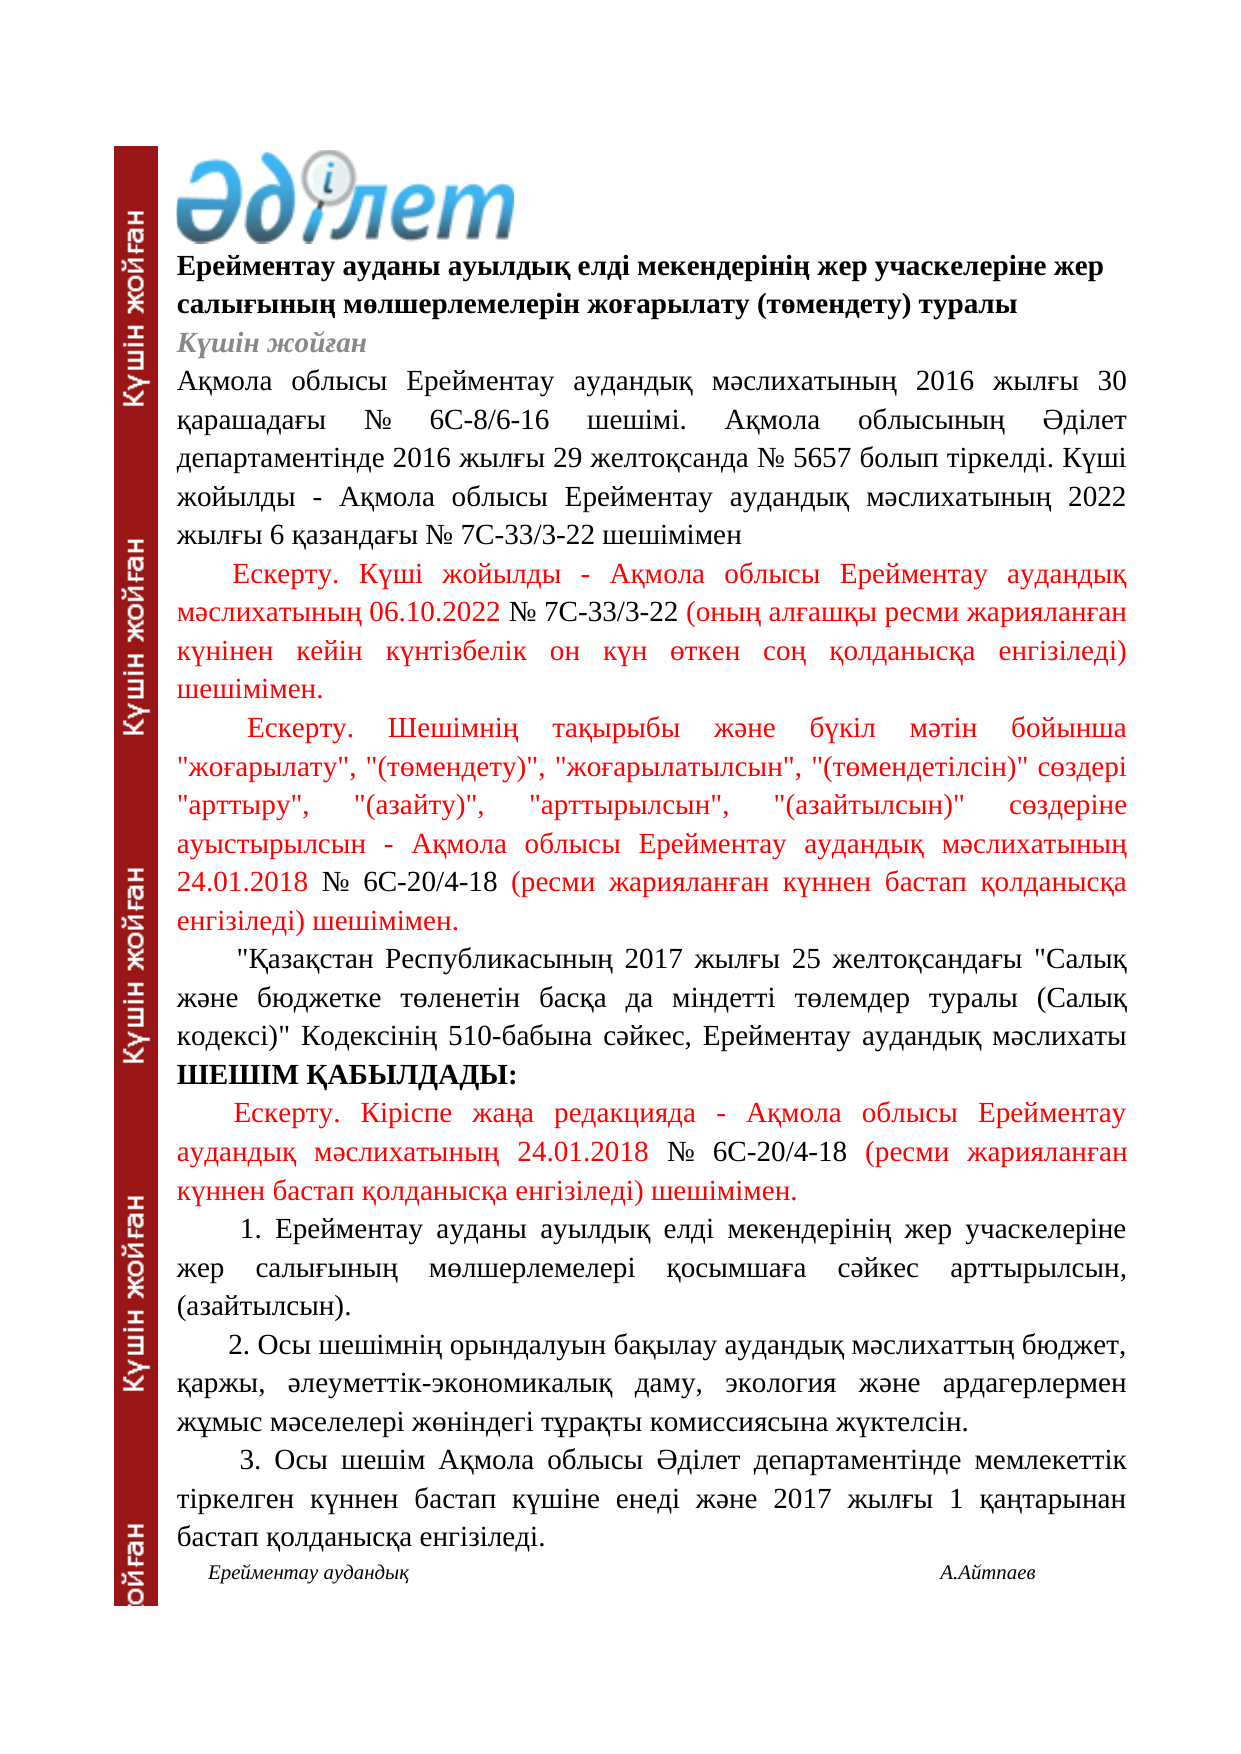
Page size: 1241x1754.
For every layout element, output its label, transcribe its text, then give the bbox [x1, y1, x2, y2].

picture [114, 1553, 158, 1558]
picture [114, 1437, 158, 1442]
picture [114, 705, 158, 710]
table_header А.Айтпаев [939, 1558, 1240, 1589]
picture [114, 551, 158, 556]
text Ескерту. Кіріспе жаңа редакцияда - Ақмола облысы Ерейментау аудандық мәслихатының 24.01.2018 № 6С-20/4-18 (ресми жарияланған күннен бастап қолданысқа енгізіледі) шешімімен. [112, 1096, 1128, 1206]
text 3. Осы шешiм Ақмола облысы Әдiлет департаментiнде мемлекеттiк тiркелген күннен бастап күшiне енедi және 2017 жылғы 1 қаңтарынан бастап қолданысқа енгізіледі. [112, 1442, 1128, 1553]
picture [114, 358, 158, 363]
picture [114, 1589, 158, 1606]
picture [114, 936, 158, 941]
text Ақмола облысы Ерейментау аудандық мәслихатының 2016 жылғы 30 қарашадағы № 6С-8/6-16 шешімі. Ақмола облысының Әділет департаментінде 2016 жылғы 29 желтоқсанда № 5657 болып тіркелді. Күші жойылды - Ақмола облысы Ерейментау аудандық мәслихатының 2022 жылғы 6 қазандағы № 7С-33/3-22 шешімімен [112, 363, 1128, 551]
picture [114, 1091, 158, 1096]
picture [114, 1322, 158, 1327]
picture [176, 150, 515, 244]
picture [114, 1206, 158, 1211]
text 1. Ерейментау ауданы ауылдық елді мекендерінің жер учаскелеріне жер салығының мөлшерлемелері қосымшаға сәйкес арттырылсын, (азайтылсын). [112, 1211, 1128, 1322]
text Ескерту. Шешімнің тақырыбы және бүкіл мәтін бойынша "жоғарылату", "(төмендету)", "жоғарылатылсын", "(төмендетілсін)" сөздері "арттыру", "(азайту)", "арттырылсын", "(азайтылсын)" сөздеріне ауыстырылсын - Ақмола облысы Ерейментау аудандық мәслихатының 24.01.2018 № 6С-20/4-18 (ресми жарияланған күннен бастап қолданысқа енгізіледі) шешімімен. [112, 710, 1128, 936]
text Күшін жойған [112, 325, 1128, 358]
text Ескерту. Күші жойылды - Ақмола облысы Ерейментау аудандық мәслихатының 06.10.2022 № 7С-33/3-22 (оның алғашқы ресми жарияланған күнінен кейін күнтізбелік он күн өткен соң қолданысқа енгізіледі) шешімімен. [112, 556, 1128, 705]
table_header Ерейментау аудандық мәслихатының сессия төрағасы [101, 1558, 939, 1589]
text "Қазақстан Республикасының 2017 жылғы 25 желтоқсандағы "Салық және бюджетке төленетін басқа да міндетті төлемдер туралы (Салық кодексі)" Кодексінің 510-бабына сәйкес, Ерейментау аудандық мәслихаты ШЕШІМ ҚАБЫЛДАДЫ: [112, 941, 1128, 1091]
picture [114, 146, 158, 248]
picture [114, 320, 158, 325]
text Ерейментау ауданы ауылдық елді мекендерінің жер учаскелеріне жер салығының мөлшерлемелерін жоғарылату (төмендету) туралы [112, 248, 1128, 320]
text 2. Осы шешімнің орындалуын бақылау аудандық мәслихаттың бюджет, қаржы, әлеуметтік-экономикалық даму, экология және ардагерлермен жұмыс мәселелері жөніндегі тұрақты комиссиясына жүктелсін. [112, 1327, 1128, 1437]
